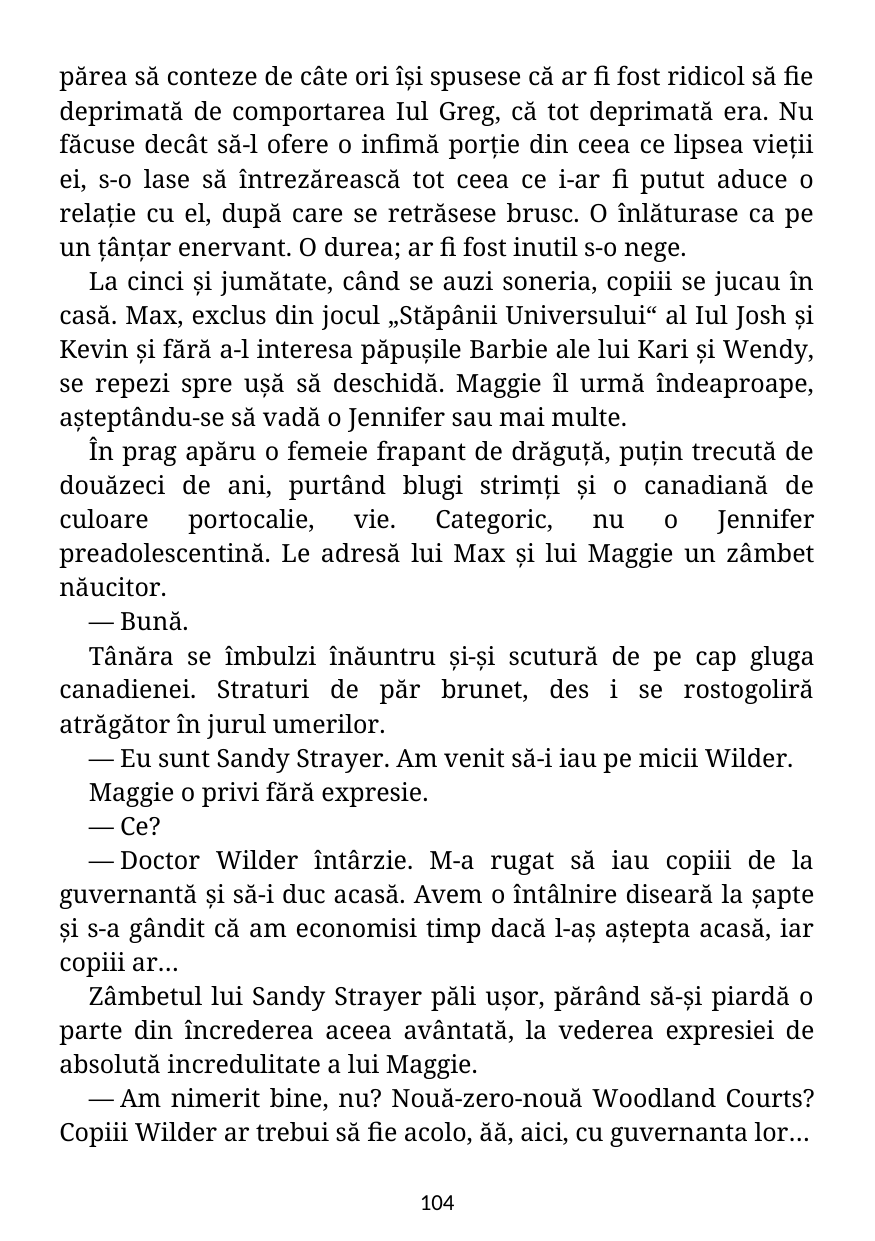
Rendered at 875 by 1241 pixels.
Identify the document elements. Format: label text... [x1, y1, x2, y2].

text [59, 59, 815, 263]
text Maggie o privi fără expresie. [59, 774, 815, 808]
text La cinci şi jumătate, când se auzi soneria, copiii se jucau în casă. Max, exclus din jocul „Stăpânii Universului“ al Iul Josh şi Kevin şi fără a-l interesa păpuşile Barbie ale lui Kari şi Wendy, se repezi spre uşă să deschidă. Maggie îl urmă îndeaproape, aşteptându-se să vadă o Jennifer sau mai multe. [59, 263, 815, 434]
text — Bună. [59, 604, 815, 638]
text În prag apăru o femeie frapant de drăguţă, puţin trecută de douăzeci de ani, purtând blugi strimţi şi o canadiană de culoare portocalie, vie. Categoric, nu o Jennifer preadolescentină. Le adresă lui Max şi lui Maggie un zâmbet năucitor. [59, 434, 815, 604]
text Tânăra se îmbulzi înăuntru şi-şi scutură de pe cap gluga canadienei. Straturi de păr brunet, des i se rostogoliră atrăgător în jurul umerilor. [59, 638, 815, 740]
text Zâmbetul lui Sandy Strayer păli uşor, părând să-şi piardă o parte din încrederea aceea avântată, la vederea expresiei de absolută incredulitate a lui Maggie. [59, 979, 815, 1081]
text — Ce? [59, 808, 815, 842]
text — Am nimerit bine, nu? Nouă-zero-nouă Woodland Courts? Copiii Wilder ar trebui să fie acolo, ăă, aici, cu guvernanta lor… [59, 1081, 815, 1149]
text — Doctor Wilder întârzie. M-a rugat să iau copiii de la guvernantă şi să-i duc acasă. Avem o întâlnire diseară la şapte şi s-a gândit că am economisi timp dacă l-aş aştepta acasă, iar copiii ar… [59, 842, 815, 979]
text — Eu sunt Sandy Strayer. Am venit să-i iau pe micii Wilder. [59, 740, 815, 774]
